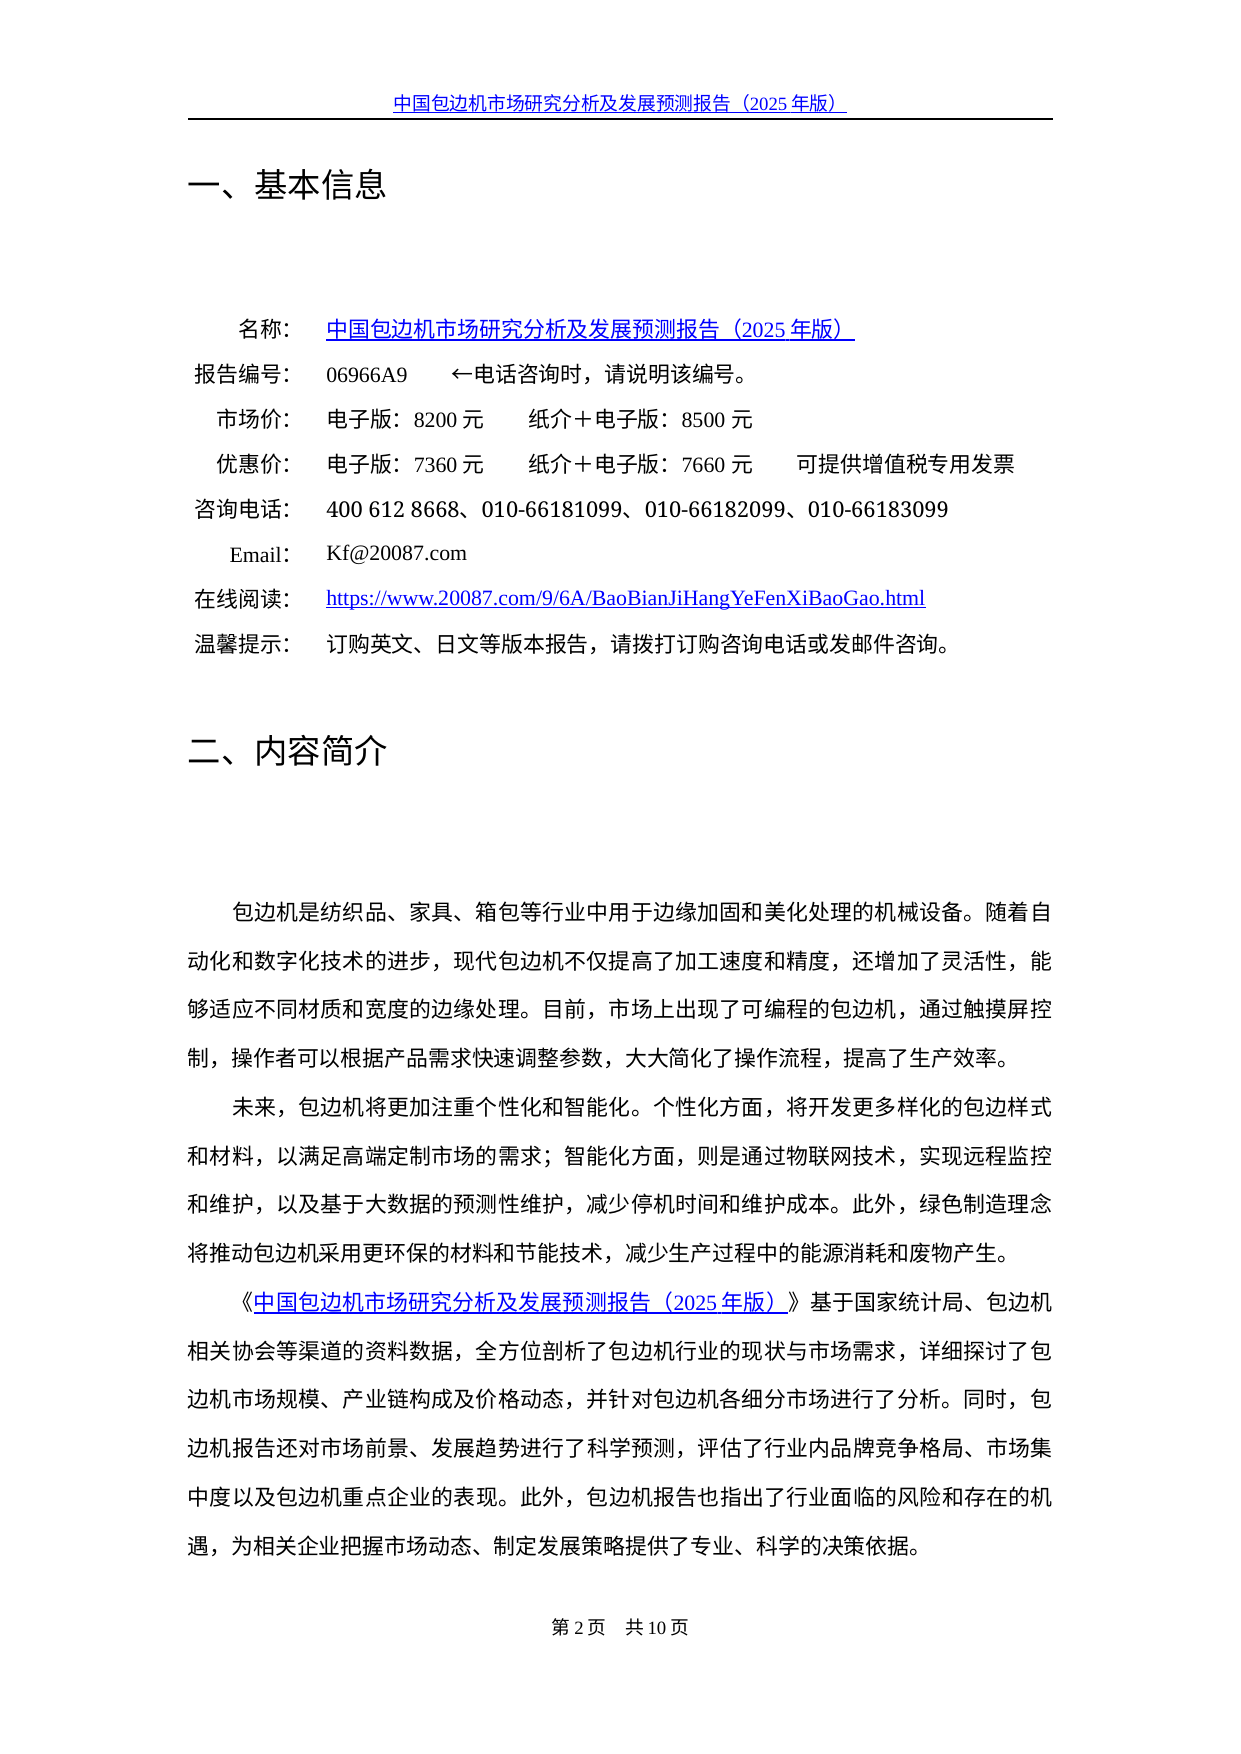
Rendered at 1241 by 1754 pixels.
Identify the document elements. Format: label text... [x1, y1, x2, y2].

table_cell 优惠价： [167, 447, 315, 492]
table_cell 市场价： [167, 402, 315, 447]
table_cell 温馨提示： [167, 627, 315, 672]
table_cell 在线阅读： [167, 582, 315, 627]
table_cell [315, 582, 1073, 627]
table_cell 电子版：8200 元 纸介＋电子版：8500 元 [315, 402, 1073, 447]
table_cell Email： [167, 537, 315, 582]
table_cell 400 612 8668、010-66181099、010-66182099、010-66183099 [315, 492, 1073, 537]
table_cell 06966A9 ←电话咨询时，请说明该编号。 [315, 357, 1073, 402]
title 一、基本信息 [187, 150, 1053, 215]
title 二、内容简介 [187, 717, 1053, 782]
table_cell 订购英文、日文等版本报告，请拨打订购咨询电话或发邮件咨询。 [315, 627, 1073, 672]
table_cell 报告编号： [167, 357, 315, 402]
table_cell 咨询电话： [167, 492, 315, 537]
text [187, 894, 1053, 1561]
table_header 中国包边机市场研究分析及发展预测报告（2025年版） [315, 312, 1073, 357]
table_cell Kf@20087.com [315, 537, 1073, 582]
table_cell 电子版：7360 元 纸介＋电子版：7660 元 可提供增值税专用发票 [315, 447, 1073, 492]
table_header 名称： [167, 312, 315, 357]
